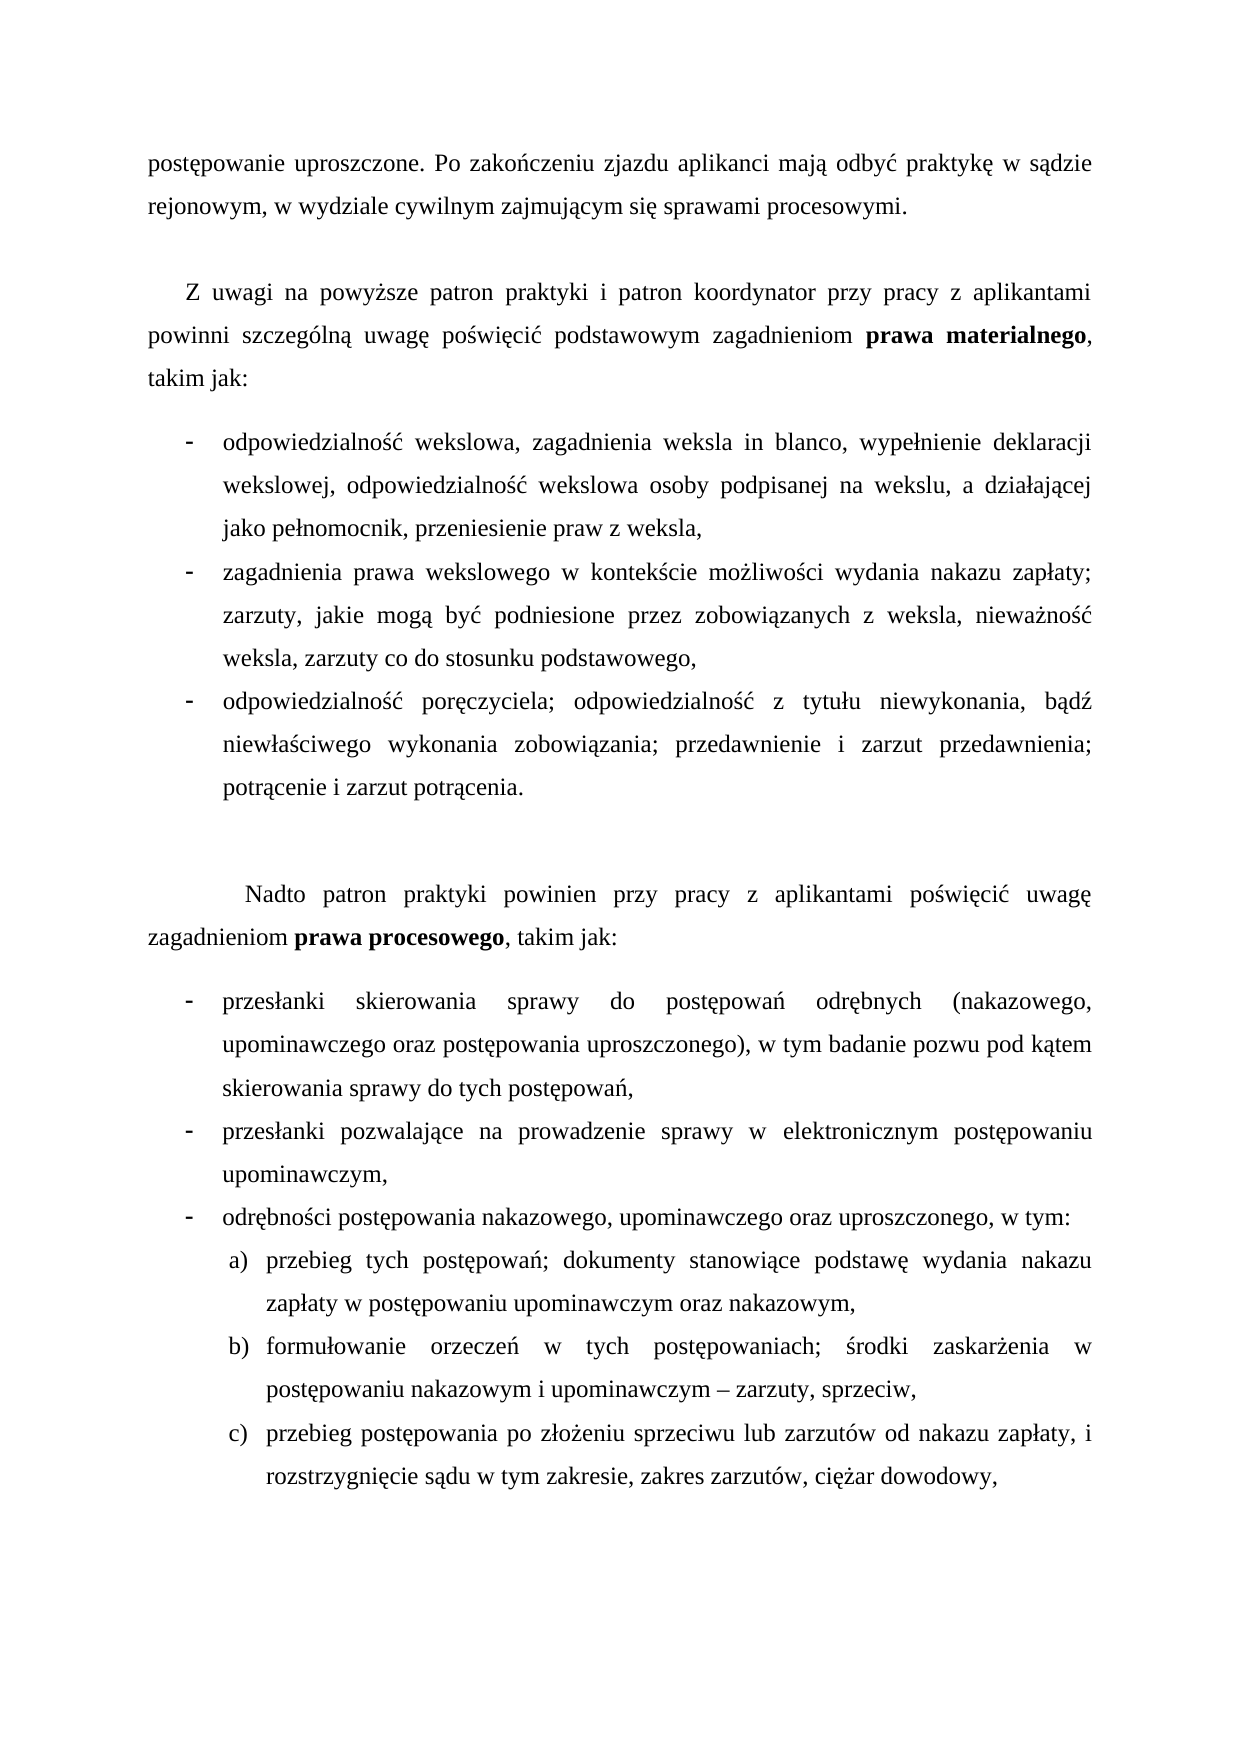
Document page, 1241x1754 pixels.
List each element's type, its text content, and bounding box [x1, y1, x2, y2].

list przebieg postępowania po złożeniu sprzeciwu lub zarzutów od nakazu zapłaty, i rozstrzygnięcie sądu w tym zakresie, zakres zarzutów, ciężar dowodowy, [228, 1418, 1093, 1489]
list odpowiedzialność wekslowa, zagadnienia weksla in blanco, wypełnienie deklaracji wekslowej, odpowiedzialność wekslowa osoby podpisanej na wekslu, a działającej jako pełnomocnik, przeniesienie praw z weksla, [185, 427, 1093, 542]
list formułowanie orzeczeń w tych postępowaniach; środki zaskarżenia w postępowaniu nakazowym i upominawczym – zarzuty, sprzeciw, [228, 1331, 1093, 1403]
text Nadto patron praktyki powinien przy pracy z aplikantami poświęcić uwagę zagadnieniom prawa procesowego, takim jak: [148, 879, 1093, 951]
text Z uwagi na powyższe patron praktyki i patron koordynator przy pracy z aplikantami powinni szczególną uwagę poświęcić podstawowym zagadnieniom prawa materialnego, takim jak: [148, 277, 1093, 392]
list zagadnienia prawa wekslowego w kontekście możliwości wydania nakazu zapłaty; zarzuty, jakie mogą być podniesione przez zobowiązanych z weksla, nieważność weksla, zarzuty co do stosunku podstawowego, [185, 557, 1093, 672]
list przesłanki skierowania sprawy do postępowań odrębnych (nakazowego, upominawczego oraz postępowania uproszczonego), w tym badanie pozwu pod kątem skierowania sprawy do tych postępowań, [185, 986, 1093, 1101]
list odpowiedzialność poręczyciela; odpowiedzialność z tytułu niewykonania, bądź niewłaściwego wykonania zobowiązania; przedawnienie i zarzut przedawnienia; potrącenie i zarzut potrącenia. [185, 686, 1093, 801]
list przebieg tych postępowań; dokumenty stanowiące podstawę wydania nakazu zapłaty w postępowaniu upominawczym oraz nakazowym, [228, 1245, 1093, 1317]
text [148, 148, 1093, 219]
list przesłanki pozwalające na prowadzenie sprawy w elektronicznym postępowaniu upominawczym, [185, 1116, 1093, 1188]
list odrębności postępowania nakazowego, upominawczego oraz uproszczonego, w tym: [185, 1202, 1093, 1231]
